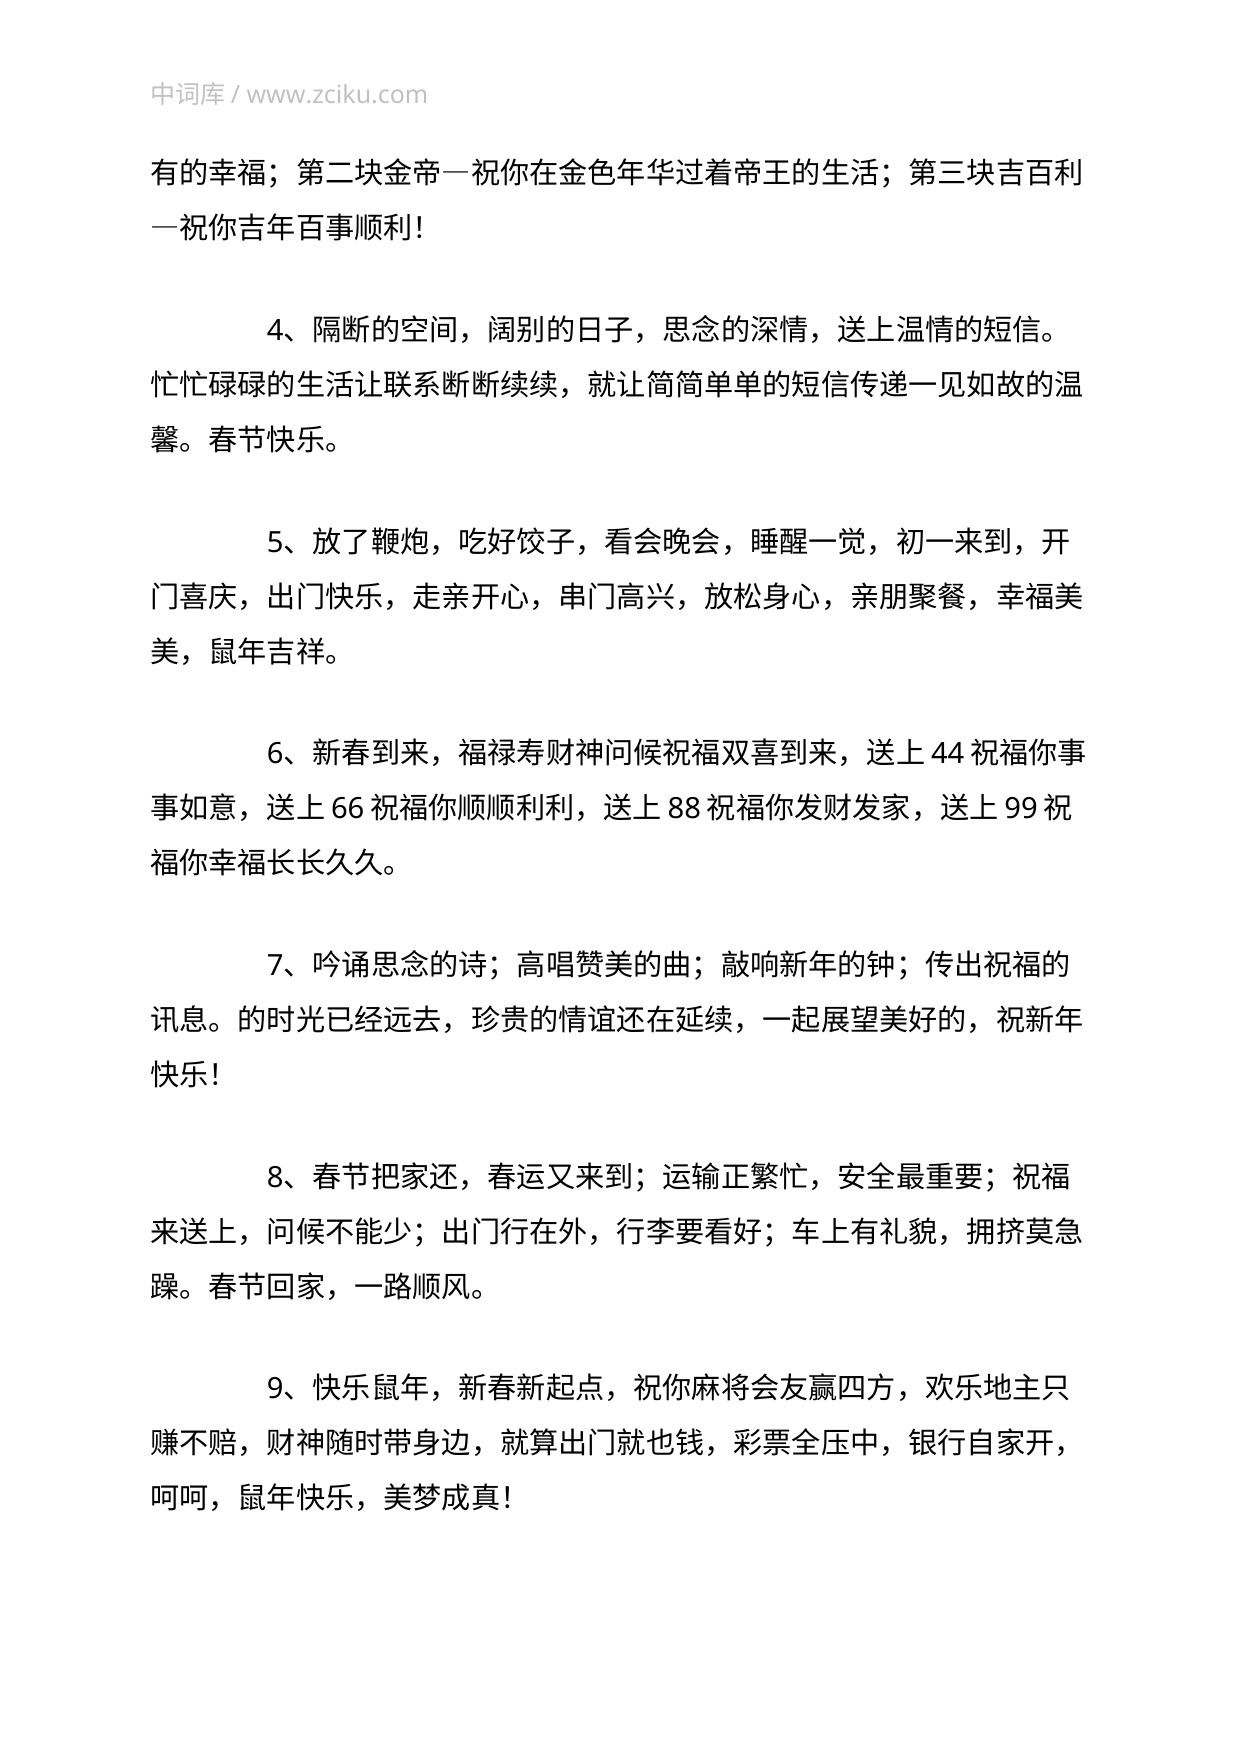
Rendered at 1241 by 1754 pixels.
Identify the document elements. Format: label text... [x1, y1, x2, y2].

text 6、新春到来，福禄寿财神问候祝福双喜到来，送上44祝福你事事如意，送上66祝福你顺顺利利，送上88祝福你发财发家，送上99祝福你幸福长长久久。 [150, 730, 1090, 882]
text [150, 150, 1090, 247]
text 5、放了鞭炮，吃好饺子，看会晚会，睡醒一觉，初一来到，开门喜庆，出门快乐，走亲开心，串门高兴，放松身心，亲朋聚餐，幸福美美，鼠年吉祥。 [150, 518, 1090, 671]
text 4、隔断的空间，阔别的日子，思念的深情，送上温情的短信。忙忙碌碌的生活让联系断断续续，就让简简单单的短信传递一见如故的温馨。春节快乐。 [150, 307, 1090, 459]
text 8、春节把家还，春运又来到；运输正繁忙，安全最重要；祝福来送上，问候不能少；出门行在外，行李要看好；车上有礼貌，拥挤莫急躁。春节回家，一路顺风。 [150, 1153, 1090, 1306]
text 9、快乐鼠年，新春新起点，祝你麻将会友赢四方，欢乐地主只赚不赔，财神随时带身边，就算出门就也钱，彩票全压中，银行自家开，呵呵，鼠年快乐，美梦成真！ [150, 1365, 1090, 1517]
text 7、吟诵思念的诗；高唱赞美的曲；敲响新年的钟；传出祝福的讯息。的时光已经远去，珍贵的情谊还在延续，一起展望美好的，祝新年快乐！ [150, 942, 1090, 1094]
